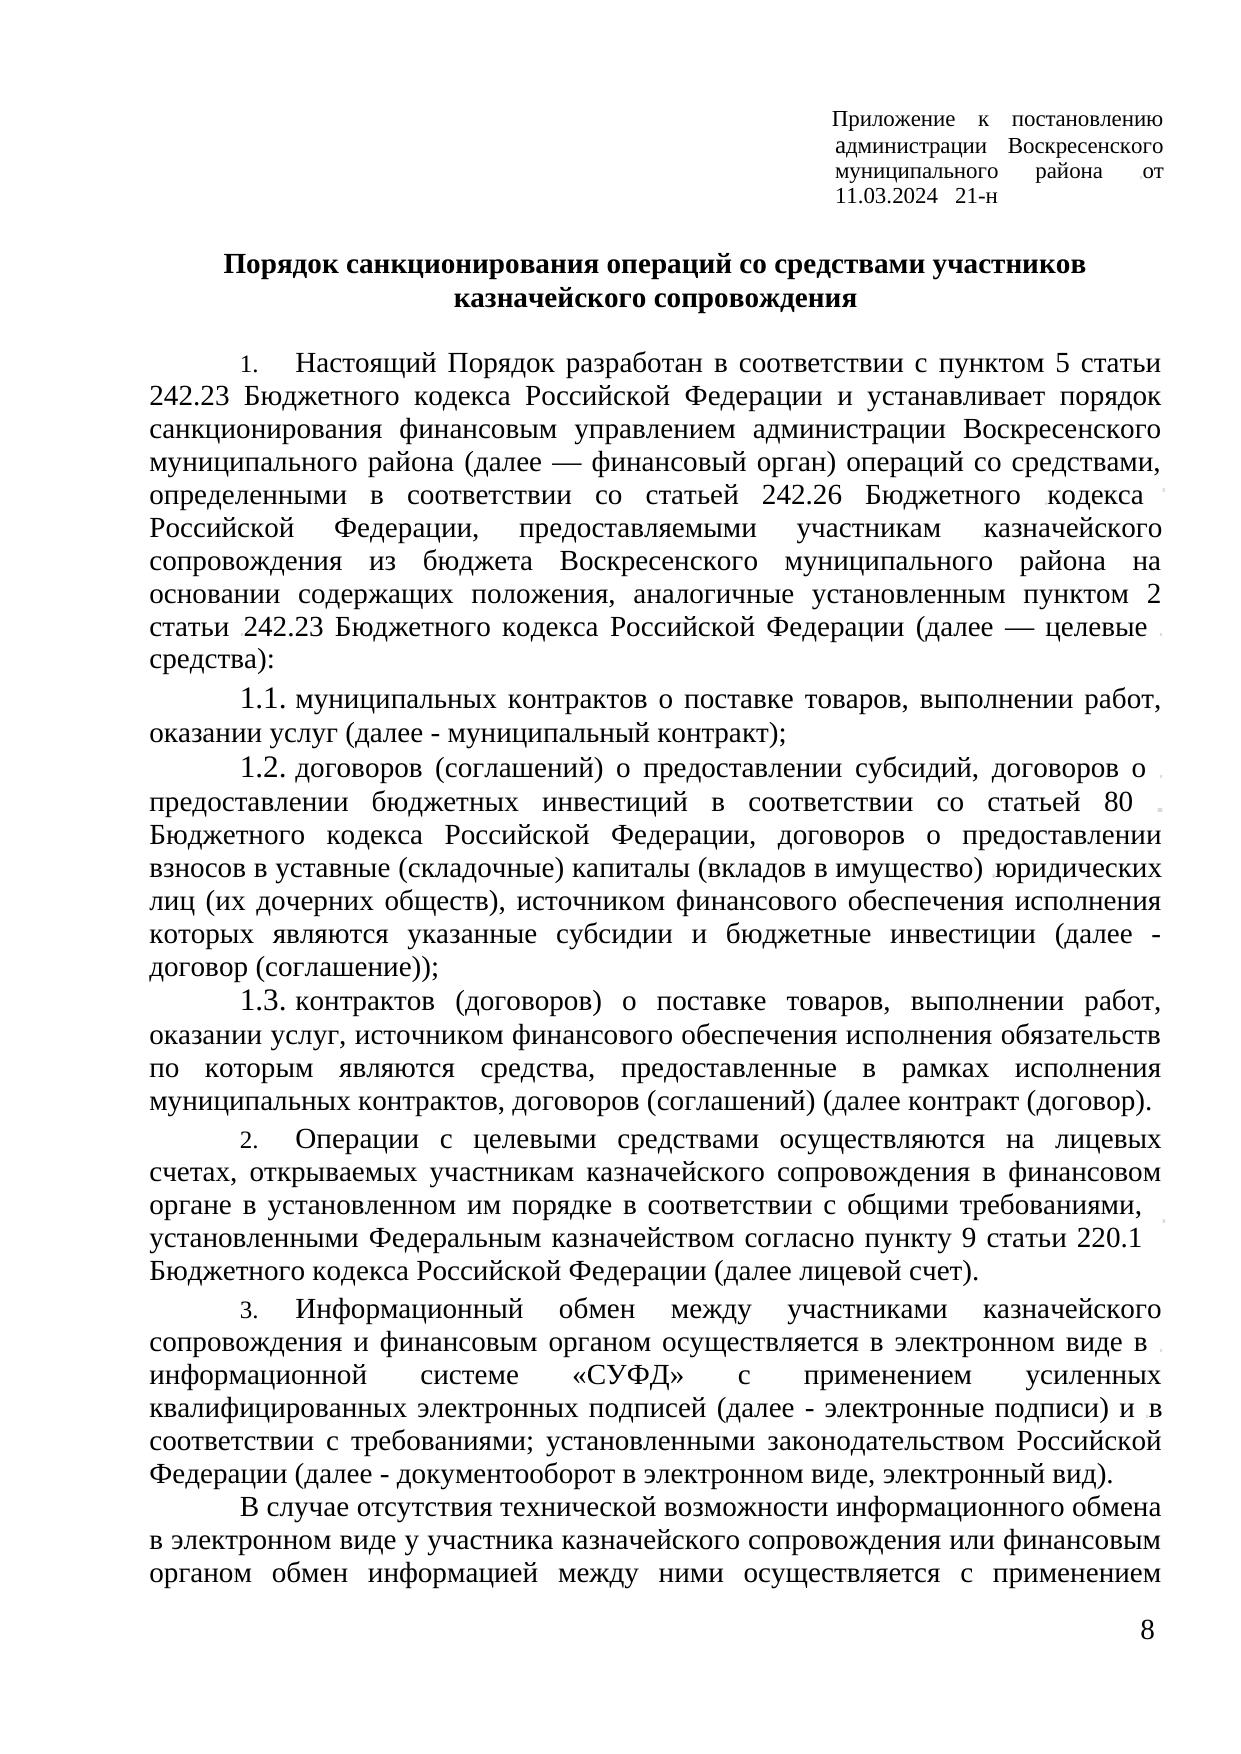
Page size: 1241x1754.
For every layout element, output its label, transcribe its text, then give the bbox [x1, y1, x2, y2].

text Порядок санкционирования операций со средствами участников казначейского сопровождения [178, 246, 1132, 314]
list Информационный обмен между участниками казначейского сопровождения и финансовым органом осуществляется в электронном виде в информационной системе «СУФД» с применением усиленных квалифицированных электронных подписей (далее - электронные подписи) и в соответствии с требованиями; установленными законодательством Российской Федерации (далее - документооборот в электронном виде, электронный вид). [149, 1292, 1162, 1489]
text Приложение к постановлению администрации Воскресенского муниципального района от 11.03.2024 21-н [832, 106, 1164, 209]
list контрактов (договоров) о поставке товаров, выполнении работ, оказании услуг, источником финансового обеспечения исполнения обязательств по которым являются средства, предоставленные в рамках исполнения муниципальных контрактов, договоров (соглашений) (далее контракт (договор). [149, 983, 1162, 1117]
list Операции с целевыми средствами осуществляются на лицевых счетах, открываемых участникам казначейского сопровождения в финансовом органе в установленном им порядке в соответствии с общими требованиями, установленными Федеральным казначейством согласно пункту 9 статьи 220.1 Бюджетного кодекса Российской Федерации (далее лицевой счет). [149, 1122, 1162, 1287]
list Настоящий Порядок разработан в соответствии с пунктом 5 статьи 242.23 Бюджетного кодекса Российской Федерации и устанавливает порядок санкционирования финансовым управлением администрации Воскресенского муниципального района (далее — финансовый орган) операций со средствами, определенными в соответствии со статьей 242.26 Бюджетного кодекса Российской Федерации, предоставляемыми участникам казначейского сопровождения из бюджета Воскресенского муниципального района на основании содержащих положения, аналогичные установленным пунктом 2 статьи 242.23 Бюджетного кодекса Российской Федерации (далее — целевые средства): [149, 346, 1162, 675]
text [149, 1490, 1162, 1588]
list договоров (соглашений) о предоставлении субсидий, договоров о предоставлении бюджетных инвестиций в соответствии со статьей 80 Бюджетного кодекса Российской Федерации, договоров о предоставлении взносов в уставные (складочные) капиталы (вкладов в имущество) юридических лиц (их дочерних обществ), источником финансового обеспечения исполнения которых являются указанные субсидии и бюджетные инвестиции (далее - договор (соглашение)); [149, 749, 1162, 982]
list муниципальных контрактов о поставке товаров, выполнении работ, оказании услуг (далее - муниципальный контракт); [149, 681, 1162, 749]
